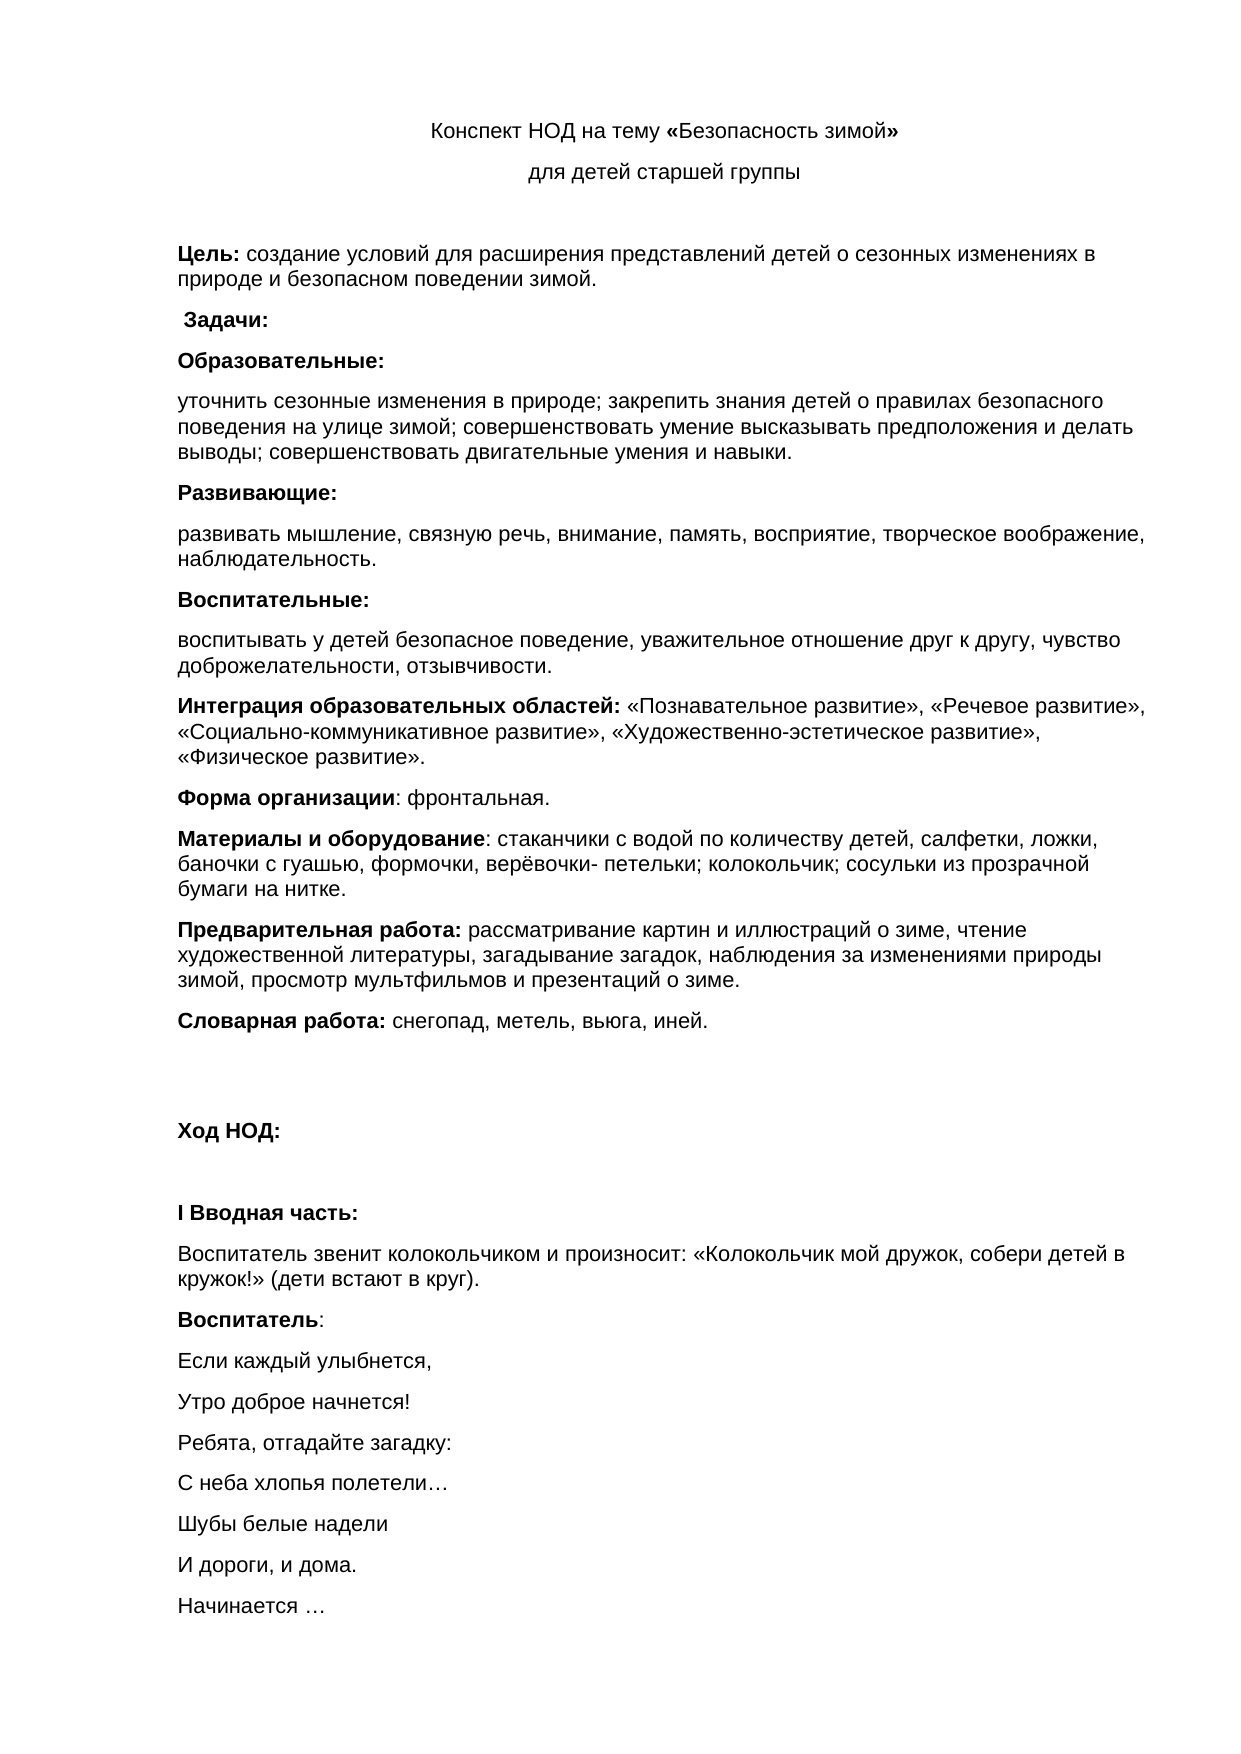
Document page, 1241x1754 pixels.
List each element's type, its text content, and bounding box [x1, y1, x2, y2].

text воспитывать у детей безопасное поведение, уважительное отношение друг к другу, чувство доброжелательности, отзывчивости. [177, 627, 1152, 678]
text Ребята, отгадайте загадку: [177, 1429, 1152, 1454]
text Шубы белые надели [177, 1511, 1152, 1536]
text Словарная работа: снегопад, метель, вьюга, иней. [177, 1008, 1152, 1033]
text С неба хлопья полетели… [177, 1470, 1152, 1495]
text для детей старшей группы [177, 159, 1152, 184]
text Предварительная работа: рассматривание картин и иллюстраций о зиме, чтение художественной литературы, загадывание загадок, наблюдения за изменениями природы зимой, просмотр мультфильмов и презентаций о зиме. [177, 917, 1152, 992]
text Развивающие: [177, 479, 1152, 505]
text развивать мышление, связную речь, внимание, память, восприятие, творческое воображение, наблюдательность. [177, 520, 1152, 571]
text Форма организации: фронтальная. [177, 784, 1152, 810]
text Задачи: [177, 307, 1152, 332]
text И дороги, и дома. [177, 1552, 1152, 1577]
text Начинается … [177, 1593, 1152, 1618]
text Если каждый улыбнется, [177, 1348, 1152, 1373]
text Утро доброе начнется! [177, 1388, 1152, 1414]
text Конспект НОД на тему «Безопасность зимой» [177, 118, 1152, 143]
text Интеграция образовательных областей: «Познавательное развитие», «Речевое развитие», «Социально-коммуникативное развитие», «Художественно-эстетическое развитие», «Физическое развитие». [177, 693, 1152, 769]
text I Вводная часть: [177, 1200, 1152, 1225]
text Воспитатель: [177, 1307, 1152, 1332]
text Цель: создание условий для расширения представлений детей о сезонных изменениях в природе и безопасном поведении зимой. [177, 241, 1152, 291]
text Образовательные: [177, 347, 1152, 373]
text уточнить сезонные изменения в природе; закрепить знания детей о правилах безопасного поведения на улице зимой; совершенствовать умение высказывать предположения и делать выводы; совершенствовать двигательные умения и навыки. [177, 388, 1152, 464]
text Воспитательные: [177, 586, 1152, 612]
text Воспитатель звенит колокольчиком и произносит: «Колокольчик мой дружок, собери детей в кружок!» (дети встают в круг). [177, 1241, 1152, 1291]
text Ход НОД: [177, 1118, 1152, 1143]
text Материалы и оборудование: стаканчики с водой по количеству детей, салфетки, ложки, баночки с гуашью, формочки, верёвочки- петельки; колокольчик; сосульки из прозрачной бумаги на нитке. [177, 825, 1152, 901]
